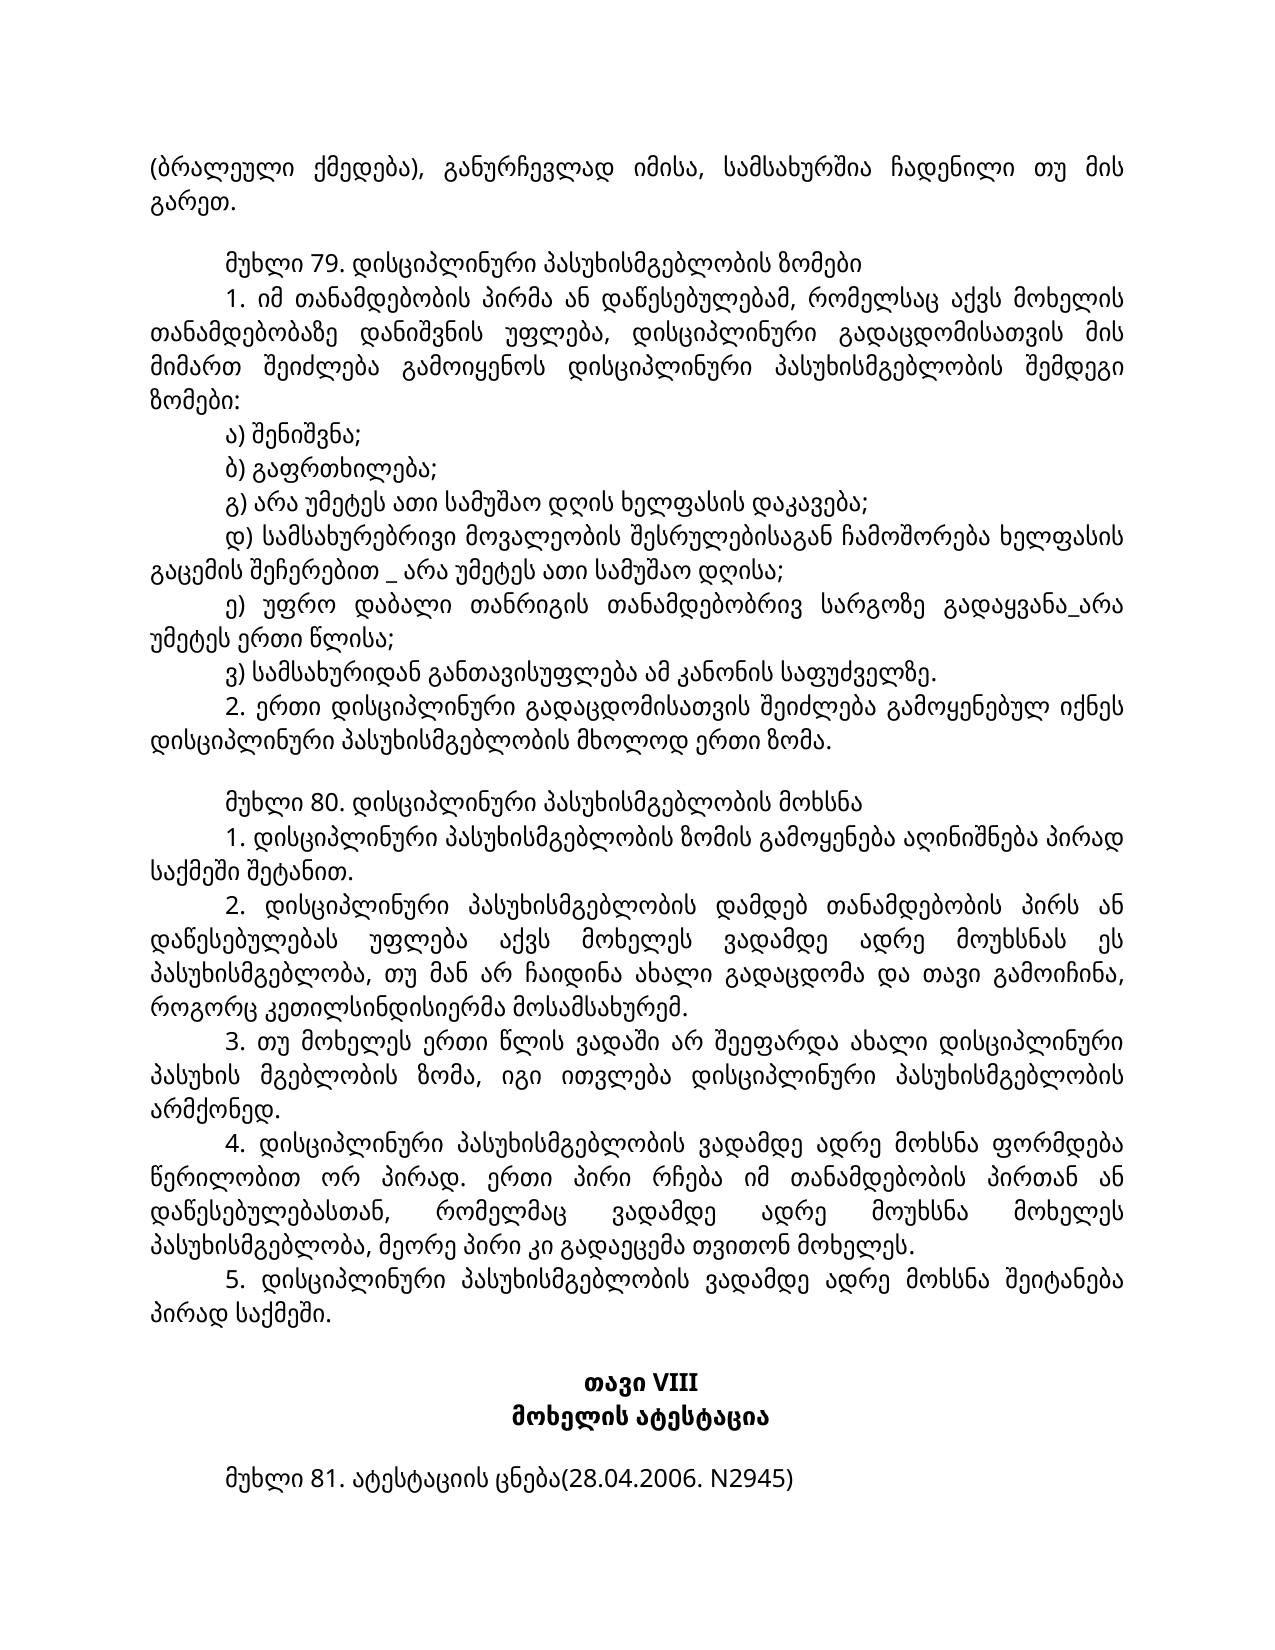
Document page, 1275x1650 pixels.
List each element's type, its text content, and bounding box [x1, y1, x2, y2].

text მუხლი 80. დისციპლინური პასუხისმგებლობის მოხსნა [150, 785, 1125, 819]
text მოხელის ატესტაცია [150, 1398, 1125, 1432]
text მუხლი 79. დისციპლინური პასუხისმგებლობის ზომები [150, 246, 1125, 280]
text 2. ერთი დისციპლინური გადაცდომისათვის შეიძლება გამოყენებულ იქნეს დისციპლინური პასუხისმგებლობის მხოლოდ ერთი ზომა. [150, 689, 1125, 757]
text 1. დისციპლინური პასუხისმგებლობის ზომის გამოყენება აღინიშნება პირად საქმეში შეტანით. [150, 819, 1125, 887]
text 5. დისციპლინური პასუხისმგებლობის ვადამდე ადრე მოხსნა შეიტანება პირად საქმეში. [150, 1262, 1125, 1330]
text 2. დისციპლინური პასუხისმგებლობის დამდებ თანამდებობის პირს ან დაწესებულებას უფლება აქვს მოხელეს ვადამდე ადრე მოუხსნას ეს პასუხისმგებლობა, თუ მან არ ჩაიდინა ახალი გადაცდომა და თავი გამოიჩინა, როგორც კეთილსინდისიერმა მოსამსახურემ. [150, 887, 1125, 1023]
text 4. დისციპლინური პასუხისმგებლობის ვადამდე ადრე მოხსნა ფორმდება წერილობით ორ პირად. ერთი პირი რჩება იმ თანამდებობის პირთან ან დაწესებულებასთან, რომელმაც ვადამდე ადრე მოუხსნა მოხელეს პასუხისმგებლობა, მეორე პირი კი გადაეცემა თვითონ მოხელეს. [150, 1126, 1125, 1262]
text ვ) სამსახურიდან განთავისუფლება ამ კანონის საფუძველზე. [150, 655, 1125, 689]
text დ) სამსახურებრივი მოვალეობის შესრულებისაგან ჩამოშორება ხელფასის გაცემის შეჩერებით _ არა უმეტეს ათი სამუშაო დღისა; [150, 519, 1125, 587]
text 3. თუ მოხელეს ერთი წლის ვადაში არ შეეფარდა ახალი დისციპლინური პასუხის მგებლობის ზომა, იგი ითვლება დისციპლინური პასუხისმგებლობის არმქონედ. [150, 1023, 1125, 1126]
text ე) უფრო დაბალი თანრიგის თანამდებობრივ სარგოზე გადაყვანა_არა უმეტეს ერთი წლისა; [150, 587, 1125, 655]
text გ) არა უმეტეს ათი სამუშაო დღის ხელფასის დაკავება; [150, 484, 1125, 519]
text 1. იმ თანამდებობის პირმა ან დაწესებულებამ, რომელსაც აქვს მოხელის თანამდებობაზე დანიშვნის უფლება, დისციპლინური გადაცდომისათვის მის მიმართ შეიძლება გამოიყენოს დისციპლინური პასუხისმგებლობის შემდეგი ზომები: [150, 280, 1125, 416]
text მუხლი 81. ატესტაციის ცნება(28.04.2006. N2945) [150, 1460, 1125, 1494]
text ბ) გაფრთხილება; [150, 451, 1125, 484]
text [150, 150, 1125, 218]
text ა) შენიშვნა; [150, 416, 1125, 451]
text თავი VIII [150, 1364, 1125, 1398]
